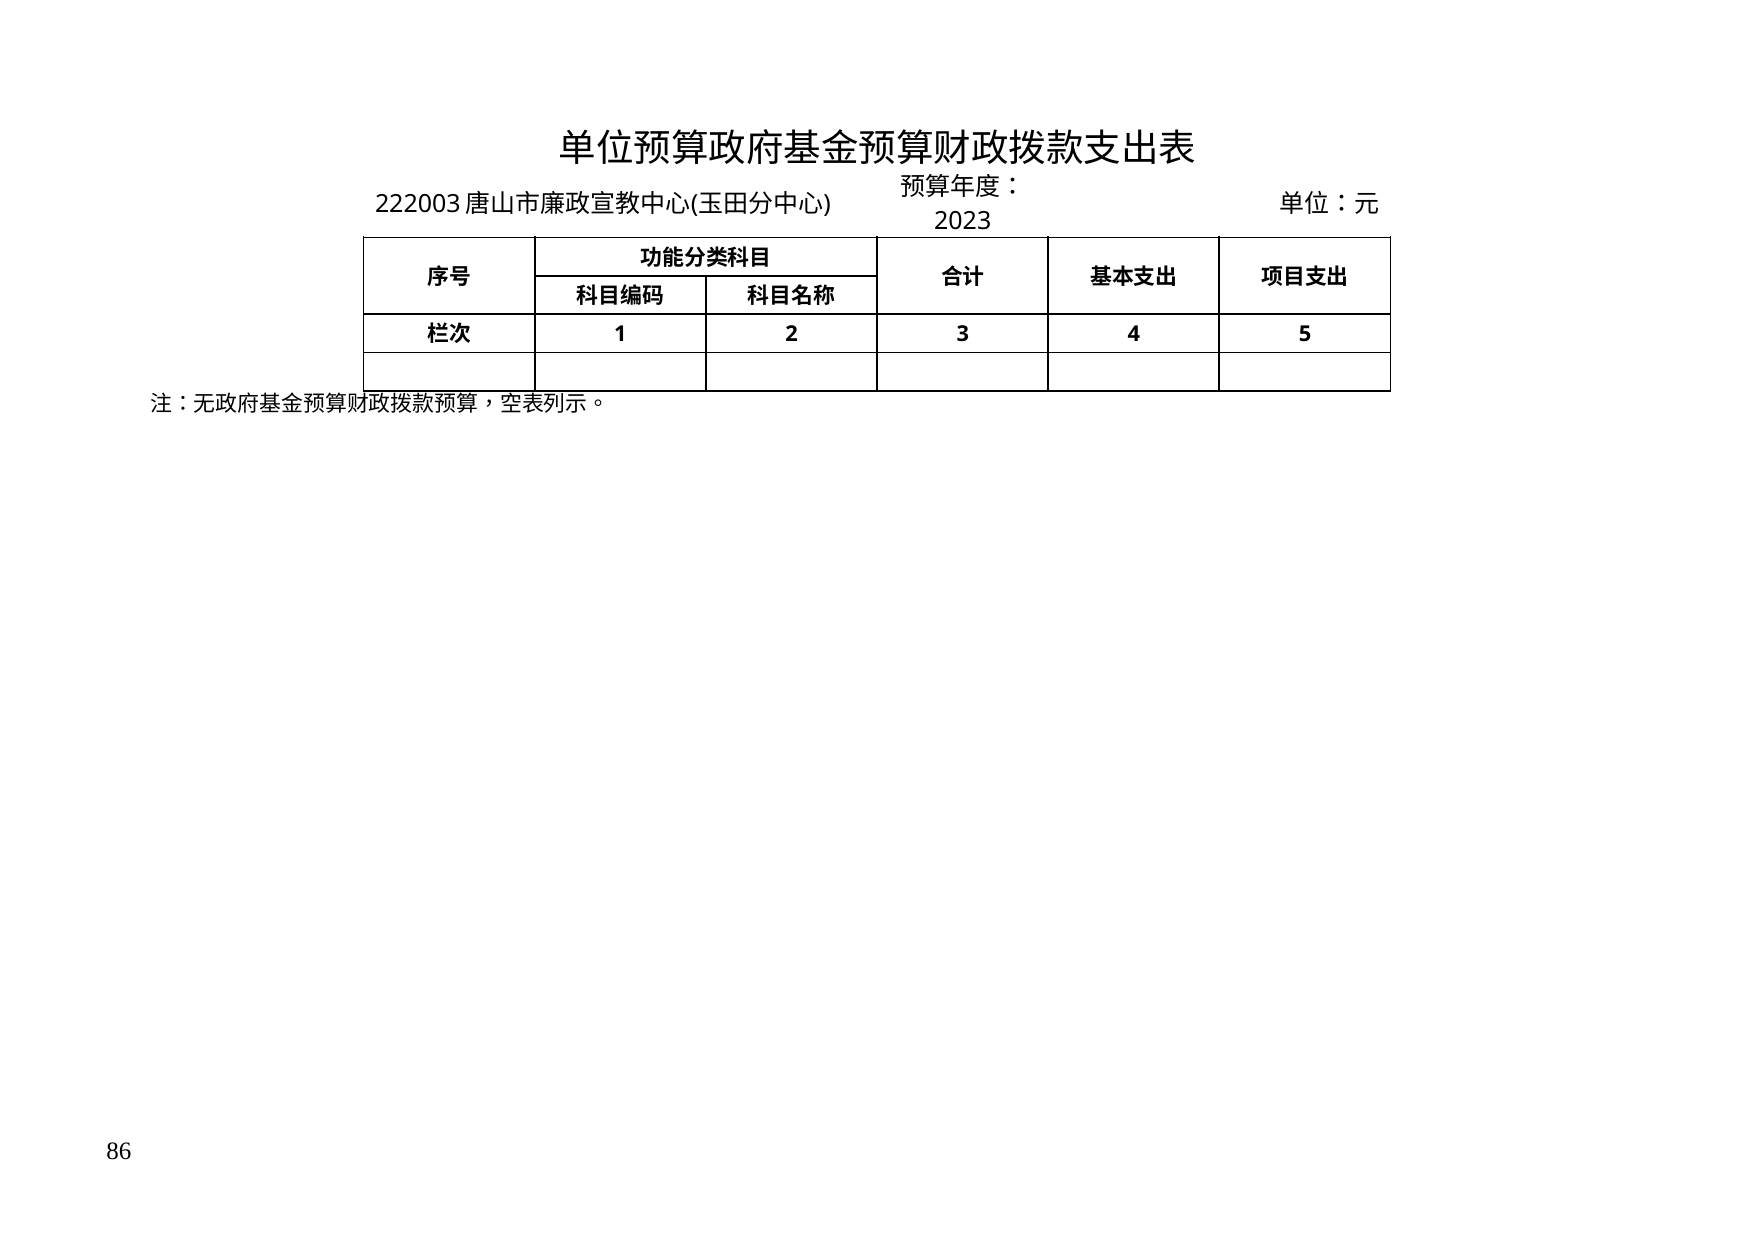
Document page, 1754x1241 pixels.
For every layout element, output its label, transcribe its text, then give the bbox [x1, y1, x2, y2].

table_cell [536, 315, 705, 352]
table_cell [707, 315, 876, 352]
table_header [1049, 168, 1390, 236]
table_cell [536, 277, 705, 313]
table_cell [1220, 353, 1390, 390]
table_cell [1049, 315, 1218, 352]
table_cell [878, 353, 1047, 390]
text 单位预算政府基金预算财政拨款支出表 [106, 142, 1648, 167]
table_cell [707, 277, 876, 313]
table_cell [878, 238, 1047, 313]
text 注：无政府基金预算财政拨款预算，空表列示。 [106, 392, 1648, 417]
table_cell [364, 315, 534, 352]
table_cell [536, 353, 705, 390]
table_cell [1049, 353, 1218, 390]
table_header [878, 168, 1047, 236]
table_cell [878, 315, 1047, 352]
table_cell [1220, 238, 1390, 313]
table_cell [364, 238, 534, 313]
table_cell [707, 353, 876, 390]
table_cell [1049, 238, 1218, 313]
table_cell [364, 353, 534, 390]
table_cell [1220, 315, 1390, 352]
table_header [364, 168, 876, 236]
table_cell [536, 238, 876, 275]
